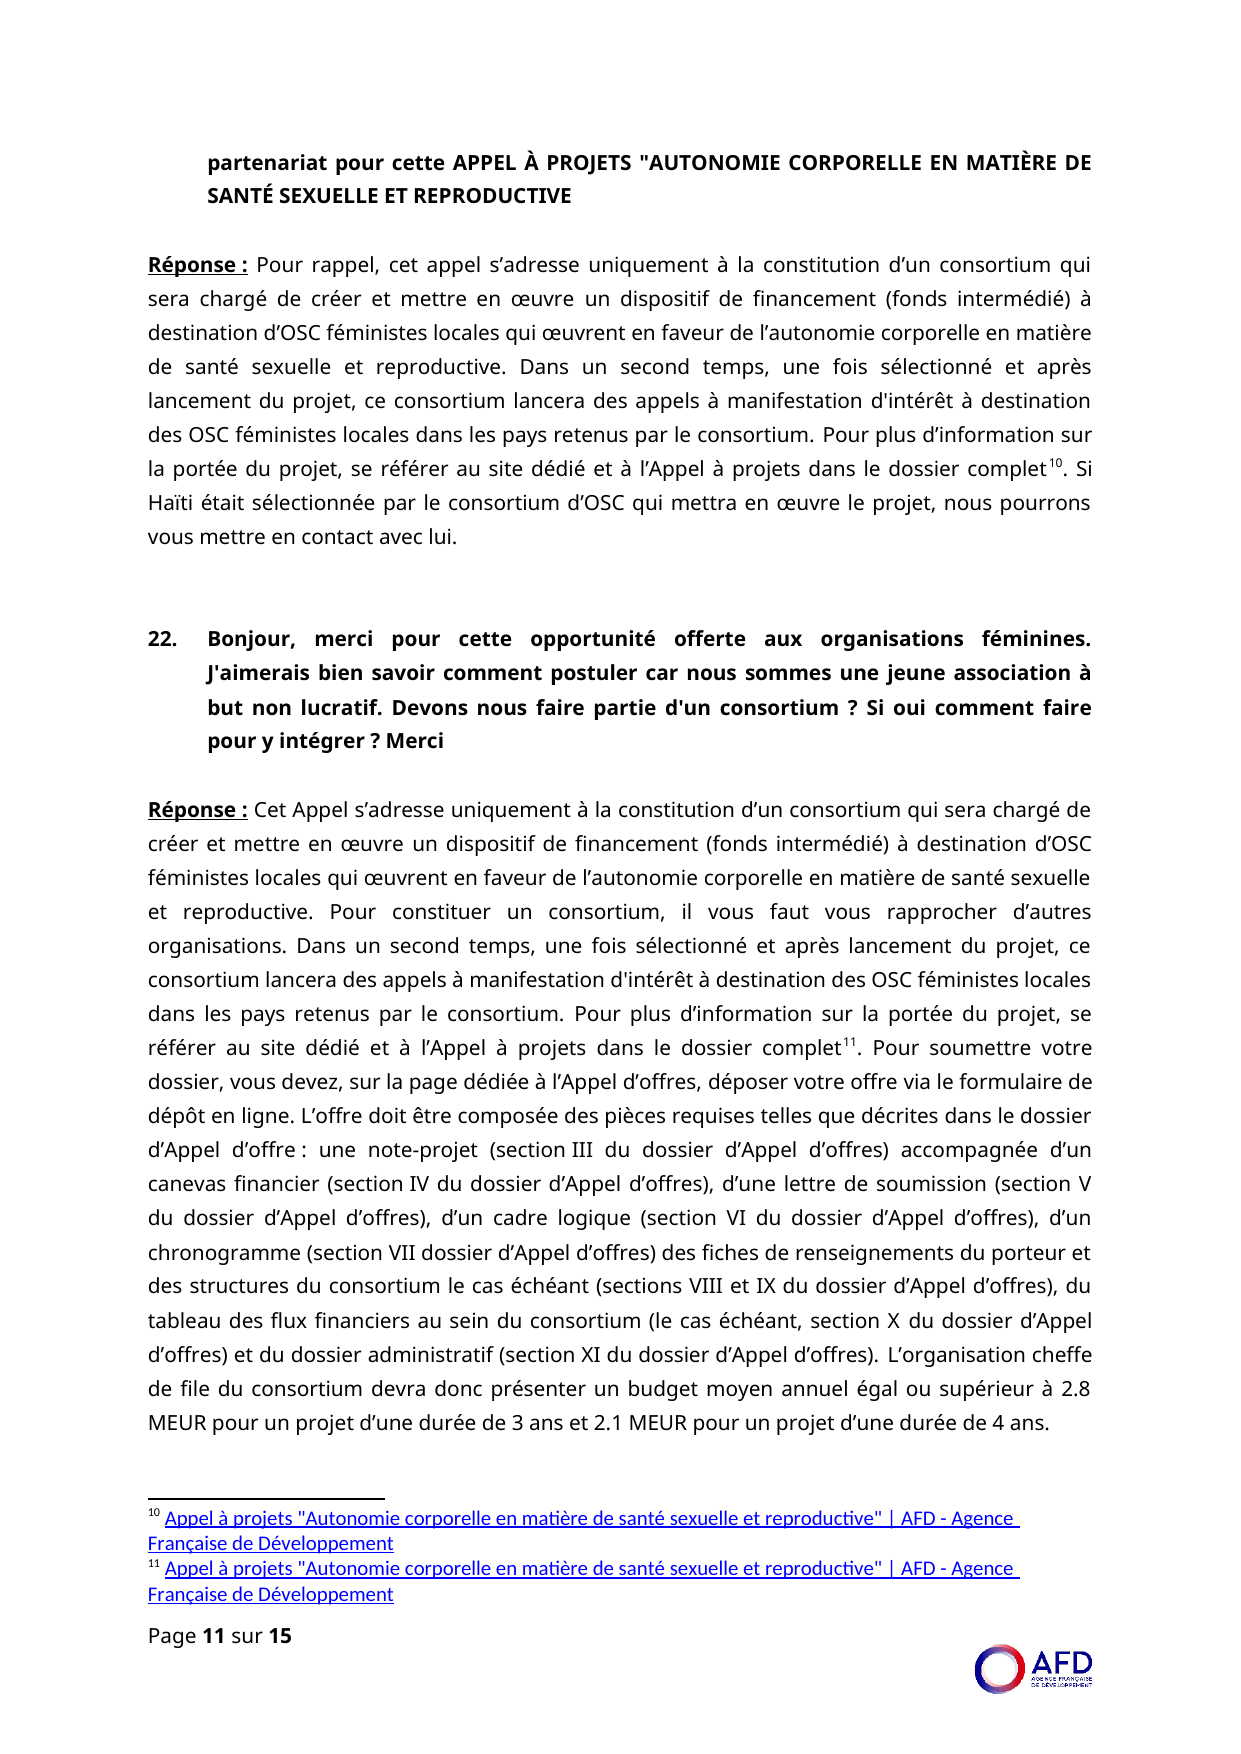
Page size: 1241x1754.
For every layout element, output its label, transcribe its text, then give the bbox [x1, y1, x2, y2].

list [148, 148, 1093, 210]
list Bonjour, merci pour cette opportunité offerte aux organisations féminines. J'aimerais bien savoir comment postuler car nous sommes une jeune association à but non lucratif. Devons nous faire partie d'un consortium ? Si oui comment faire pour y intégrer ? Merci [148, 624, 1093, 755]
text Réponse : Pour rappel, cet appel s’adresse uniquement à la constitution d’un consortium qui sera chargé de créer et mettre en œuvre un dispositif de financement (fonds intermédié) à destination d’OSC féministes locales qui œuvrent en faveur de l’autonomie corporelle en matière de santé sexuelle et reproductive. Dans un second temps, une fois sélectionné et après lancement du projet, ce consortium lancera des appels à manifestation d'intérêt à destination des OSC féministes locales dans les pays retenus par le consortium. Pour plus d’information sur la portée du projet, se référer au site dédié et à l’Appel à projets dans le dossier complet. Si Haïti était sélectionnée par le consortium d’OSC qui mettra en œuvre le projet, nous pourrons vous mettre en contact avec lui. [148, 250, 1093, 488]
picture [951, 1621, 1115, 1717]
text Réponse : Cet Appel s’adresse uniquement à la constitution d’un consortium qui sera chargé de créer et mettre en œuvre un dispositif de financement (fonds intermédié) à destination d’OSC féministes locales qui œuvrent en faveur de l’autonomie corporelle en matière de santé sexuelle et reproductive. Pour constituer un consortium, il vous faut vous rapprocher d’autres organisations. Dans un second temps, une fois sélectionné et après lancement du projet, ce consortium lancera des appels à manifestation d'intérêt à destination des OSC féministes locales dans les pays retenus par le consortium. Pour plus d’information sur la portée du projet, se référer au site dédié et à l’Appel à projets dans le dossier complet. Pour soumettre votre dossier, vous devez, sur la page dédiée à l’Appel d’offres, déposer votre offre via le formulaire de dépôt en ligne. L’offre doit être composée des pièces requises telles que décrites dans le dossier d’Appel d’offre : une note-projet (section III du dossier d’Appel d’offres) accompagnée d’un canevas financier (section IV du dossier d’Appel d’offres), d’une lettre de soumission (section V du dossier d’Appel d’offres), d’un cadre logique (section VI du dossier d’Appel d’offres), d’un chronogramme (section VII dossier d’Appel d’offres) des fiches de renseignements du porteur et des structures du consortium le cas échéant (sections VIII et IX du dossier d’Appel d’offres), du tableau des flux financiers au sein du consortium (le cas échéant, section X du dossier d’Appel d’offres) et du dossier administratif (section XI du dossier d’Appel d’offres). L’organisation cheffe de file du consortium devra donc présenter un budget moyen annuel égal ou supérieur à 2.8 MEUR pour un projet d’une durée de 3 ans et 2.1 MEUR pour un projet d’une durée de 4 ans. [148, 795, 1093, 1436]
